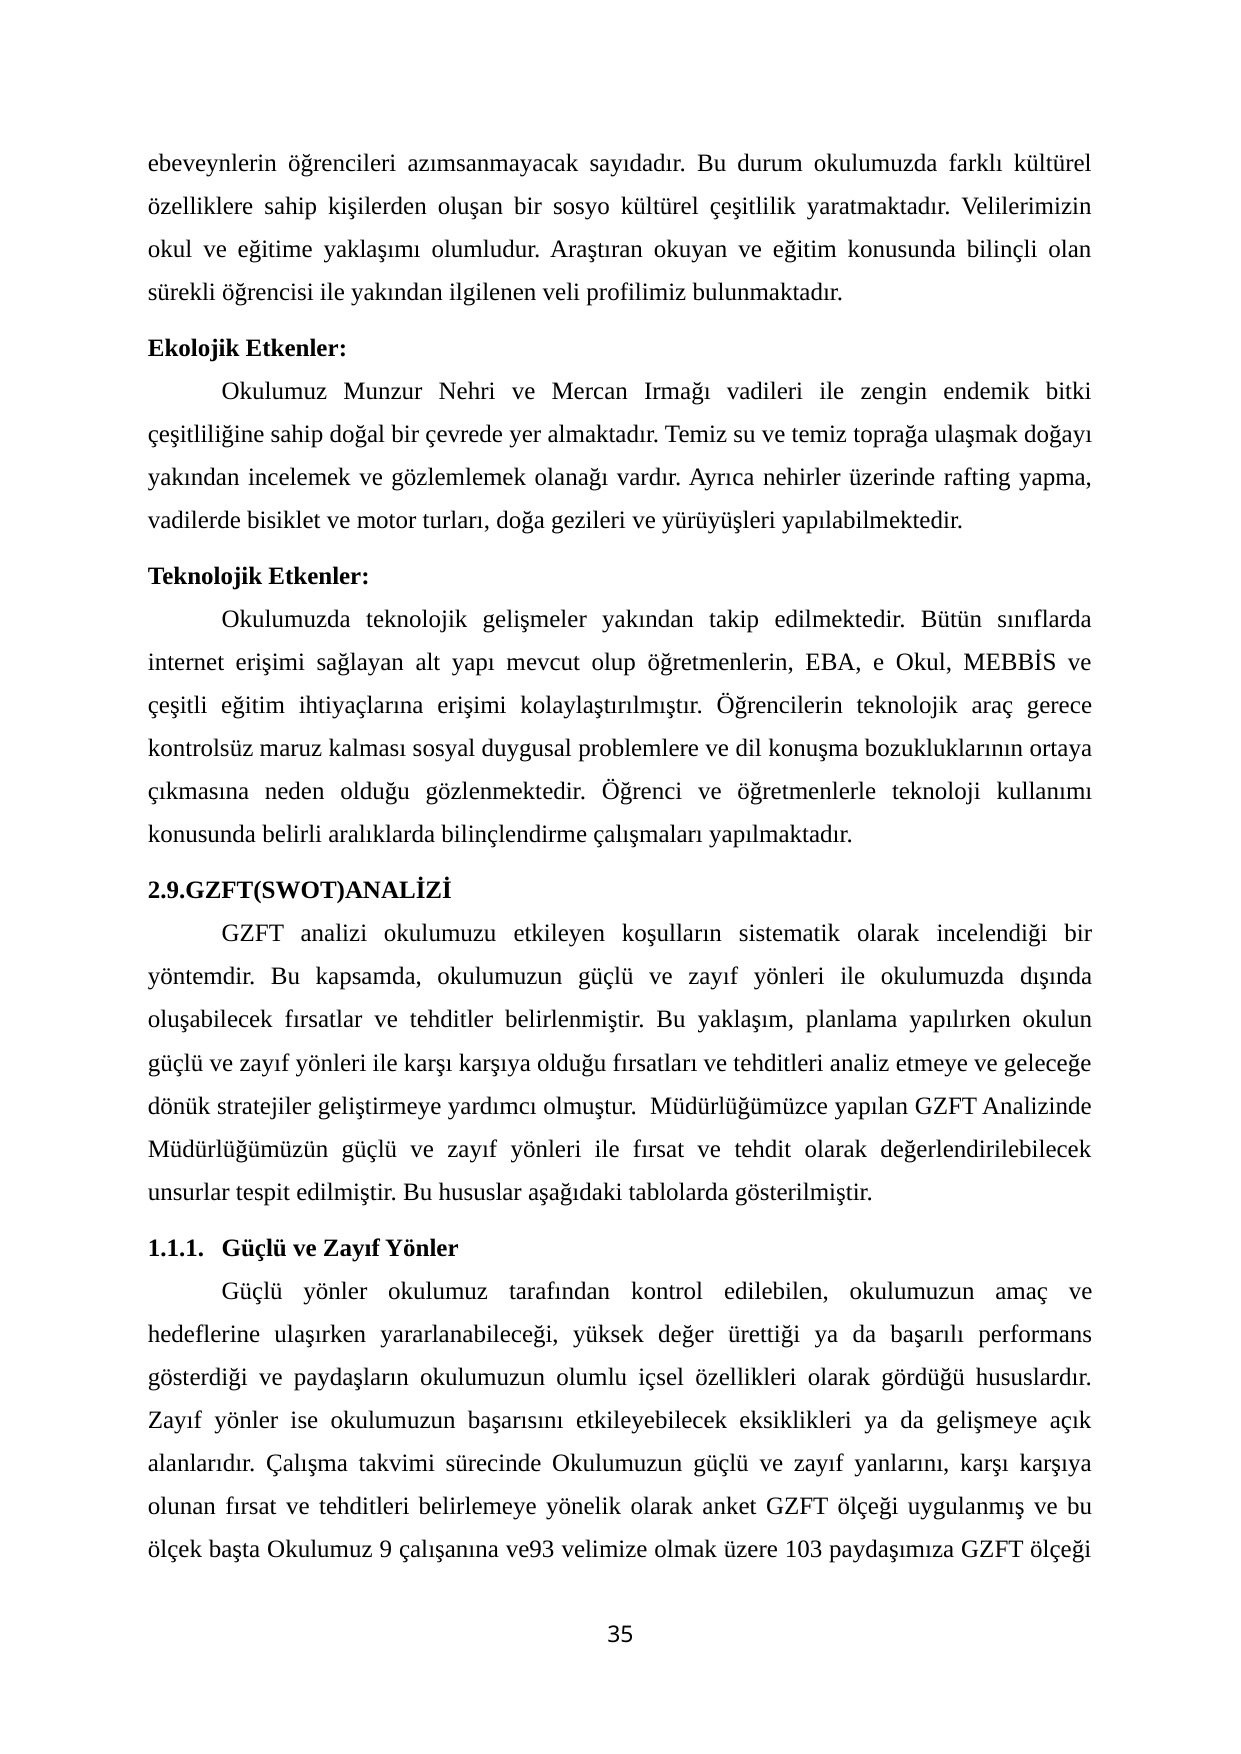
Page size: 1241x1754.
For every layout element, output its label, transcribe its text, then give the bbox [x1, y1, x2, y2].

subtitle Teknolojik Etkenler: [148, 561, 1093, 589]
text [148, 148, 1093, 306]
text Okulumuzda teknolojik gelişmeler yakından takip edilmektedir. Bütün sınıflarda internet erişimi sağlayan alt yapı mevcut olup öğretmenlerin, EBA, e Okul, MEBBİS ve çeşitli eğitim ihtiyaçlarına erişimi kolaylaştırılmıştır. Öğrencilerin teknolojik araç gerece kontrolsüz maruz kalması sosyal duygusal problemlere ve dil konuşma bozukluklarının ortaya çıkmasına neden olduğu gözlenmektedir. Öğrenci ve öğretmenlerle teknoloji kullanımı konusunda belirli aralıklarda bilinçlendirme çalışmaları yapılmaktadır. [148, 604, 1093, 848]
subtitle 2.9.GZFT(SWOT)ANALİZİ [148, 875, 1093, 904]
subtitle 1.1.1. Güçlü ve Zayıf Yönler [148, 1233, 1093, 1261]
subtitle Ekolojik Etkenler: [148, 333, 1093, 361]
text GZFT analizi okulumuzu etkileyen koşulların sistematik olarak incelendiği bir yöntemdir. Bu kapsamda, okulumuzun güçlü ve zayıf yönleri ile okulumuzda dışında oluşabilecek fırsatlar ve tehditler belirlenmiştir. Bu yaklaşım, planlama yapılırken okulun güçlü ve zayıf yönleri ile karşı karşıya olduğu fırsatları ve tehditleri analiz etmeye ve geleceğe dönük stratejiler geliştirmeye yardımcı olmuştur. Müdürlüğümüzce yapılan GZFT Analizinde Müdürlüğümüzün güçlü ve zayıf yönleri ile fırsat ve tehdit olarak değerlendirilebilecek unsurlar tespit edilmiştir. Bu hususlar aşağıdaki tablolarda gösterilmiştir. [148, 918, 1093, 1206]
text Okulumuz Munzur Nehri ve Mercan Irmağı vadileri ile zengin endemik bitki çeşitliliğine sahip doğal bir çevrede yer almaktadır. Temiz su ve temiz toprağa ulaşmak doğayı yakından incelemek ve gözlemlemek olanağı vardır. Ayrıca nehirler üzerinde rafting yapma, vadilerde bisiklet ve motor turları, doğa gezileri ve yürüyüşleri yapılabilmektedir. [148, 376, 1093, 534]
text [148, 1276, 1093, 1563]
